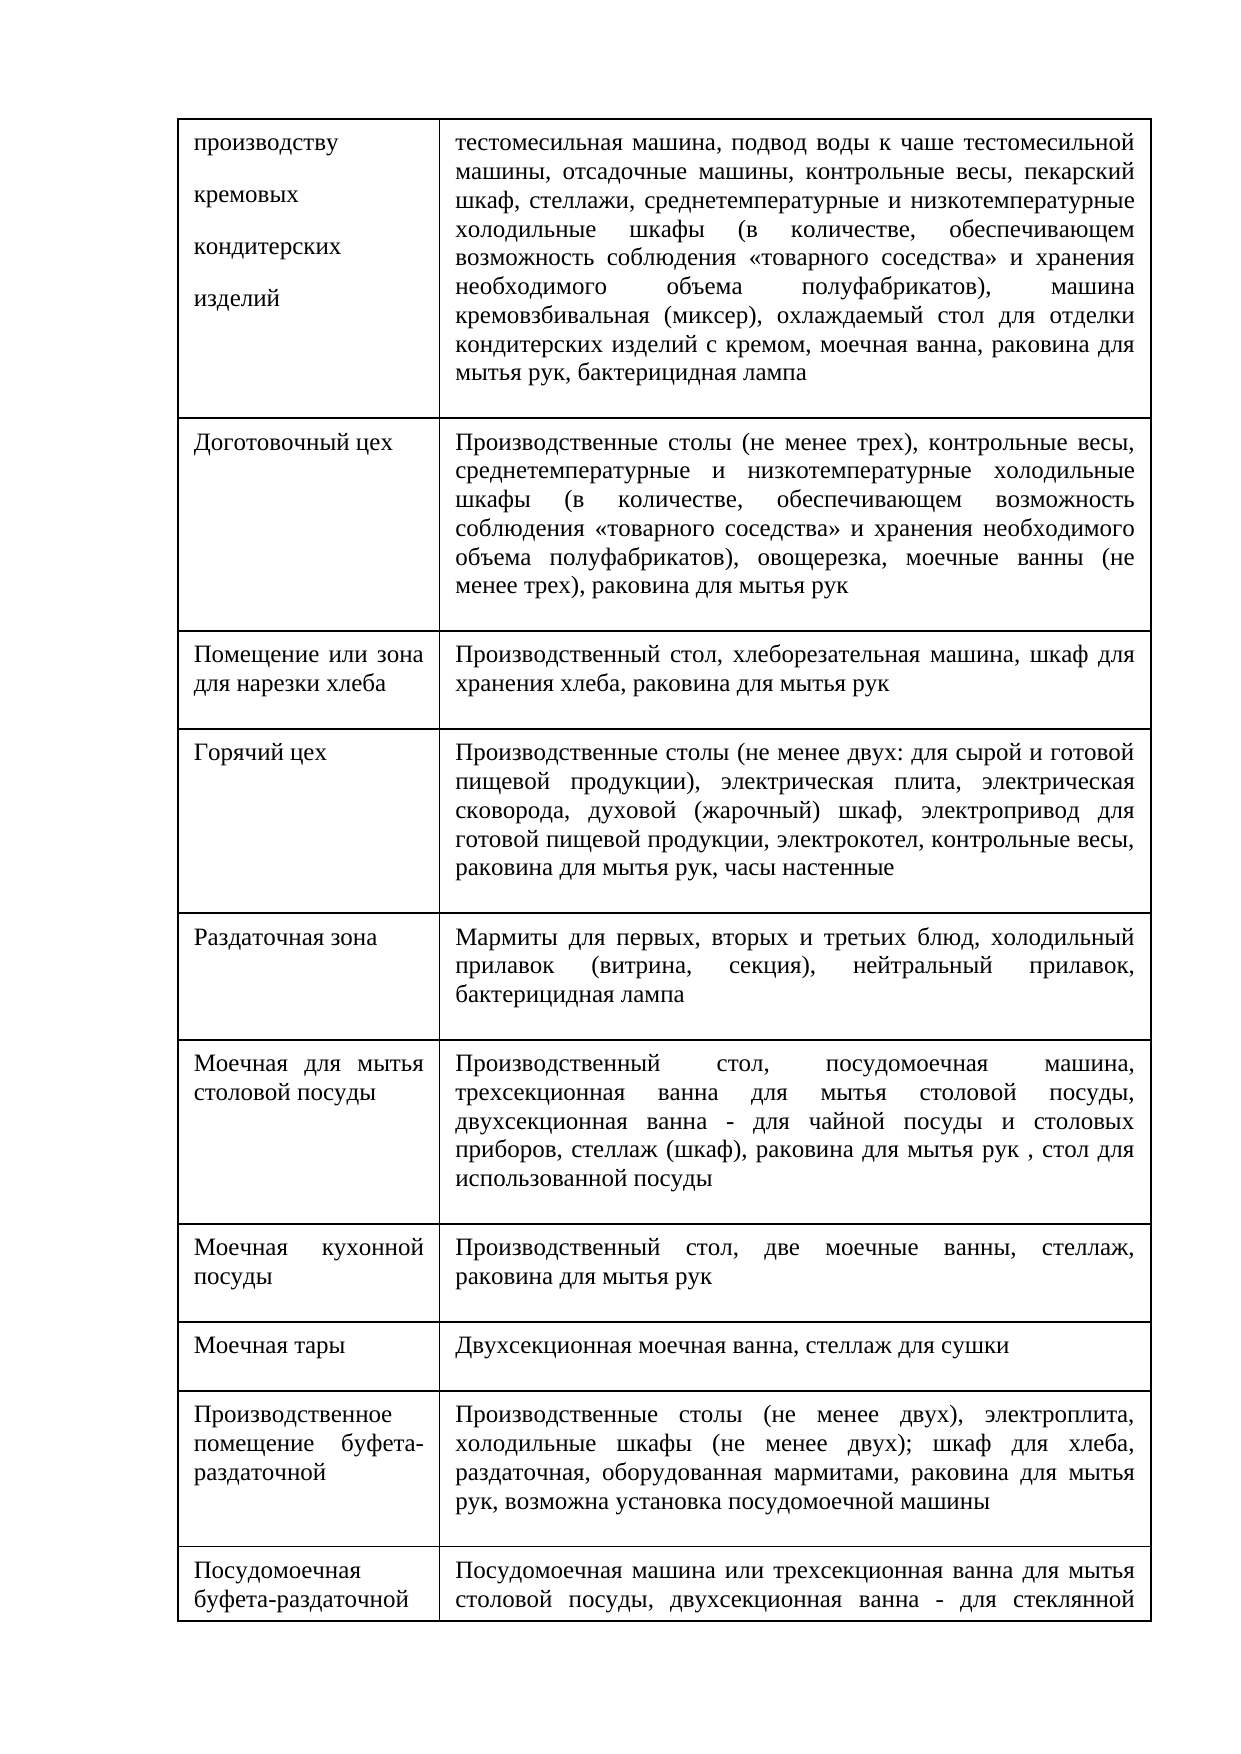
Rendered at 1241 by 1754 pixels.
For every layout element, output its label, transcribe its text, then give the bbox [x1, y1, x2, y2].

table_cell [440, 1547, 1150, 1620]
table_cell Производственные столы (не менее двух), электроплита, холодильные шкафы (не менее двух); шкаф для хлеба, раздаточная, оборудованная мармитами, раковина для мытья рук, возможна установка посудомоечной машины [440, 1392, 1150, 1546]
table_cell Помещение или зона для нарезки хлеба [179, 632, 439, 728]
table_cell Моечная для мытья столовой посуды [179, 1041, 439, 1223]
table_cell Производственный стол, две моечные ванны, стеллаж, раковина для мытья рук [440, 1225, 1150, 1321]
table_cell Доготовочный цех [179, 419, 439, 630]
table_cell Двухсекционная моечная ванна, стеллаж для сушки [440, 1323, 1150, 1390]
table_cell Моечная тары [179, 1323, 439, 1390]
table_cell Производственные столы (не менее двух: для сырой и готовой пищевой продукции), электрическая плита, электрическая сковорода, духовой (жарочный) шкаф, электропривод для готовой пищевой продукции, электрокотел, контрольные весы, раковина для мытья рук, часы настенные [440, 730, 1150, 912]
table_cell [179, 1547, 439, 1620]
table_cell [440, 120, 1150, 417]
table_cell Производственный стол, хлеборезательная машина, шкаф для хранения хлеба, раковина для мытья рук [440, 632, 1150, 728]
table_cell Производственное помещение буфета- раздаточной [179, 1392, 439, 1546]
table_cell Мармиты для первых, вторых и третьих блюд, холодильный прилавок (витрина, секция), нейтральный прилавок, бактерицидная лампа [440, 914, 1150, 1039]
table_cell Раздаточная зона [179, 914, 439, 1039]
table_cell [179, 120, 439, 417]
table_cell Производственный стол, посудомоечная машина, трехсекционная ванна для мытья столовой посуды, двухсекционная ванна - для чайной посуды и столовых приборов, стеллаж (шкаф), раковина для мытья рук , стол для использованной посуды [440, 1041, 1150, 1223]
table_cell Горячий цех [179, 730, 439, 912]
table_cell Моечная кухонной посуды [179, 1225, 439, 1321]
table_cell Производственные столы (не менее трех), контрольные весы, среднетемпературные и низкотемпературные холодильные шкафы (в количестве, обеспечивающем возможность соблюдения «товарного соседства» и хранения необходимого объема полуфабрикатов), овощерезка, моечные ванны (не менее трех), раковина для мытья рук [440, 419, 1150, 630]
